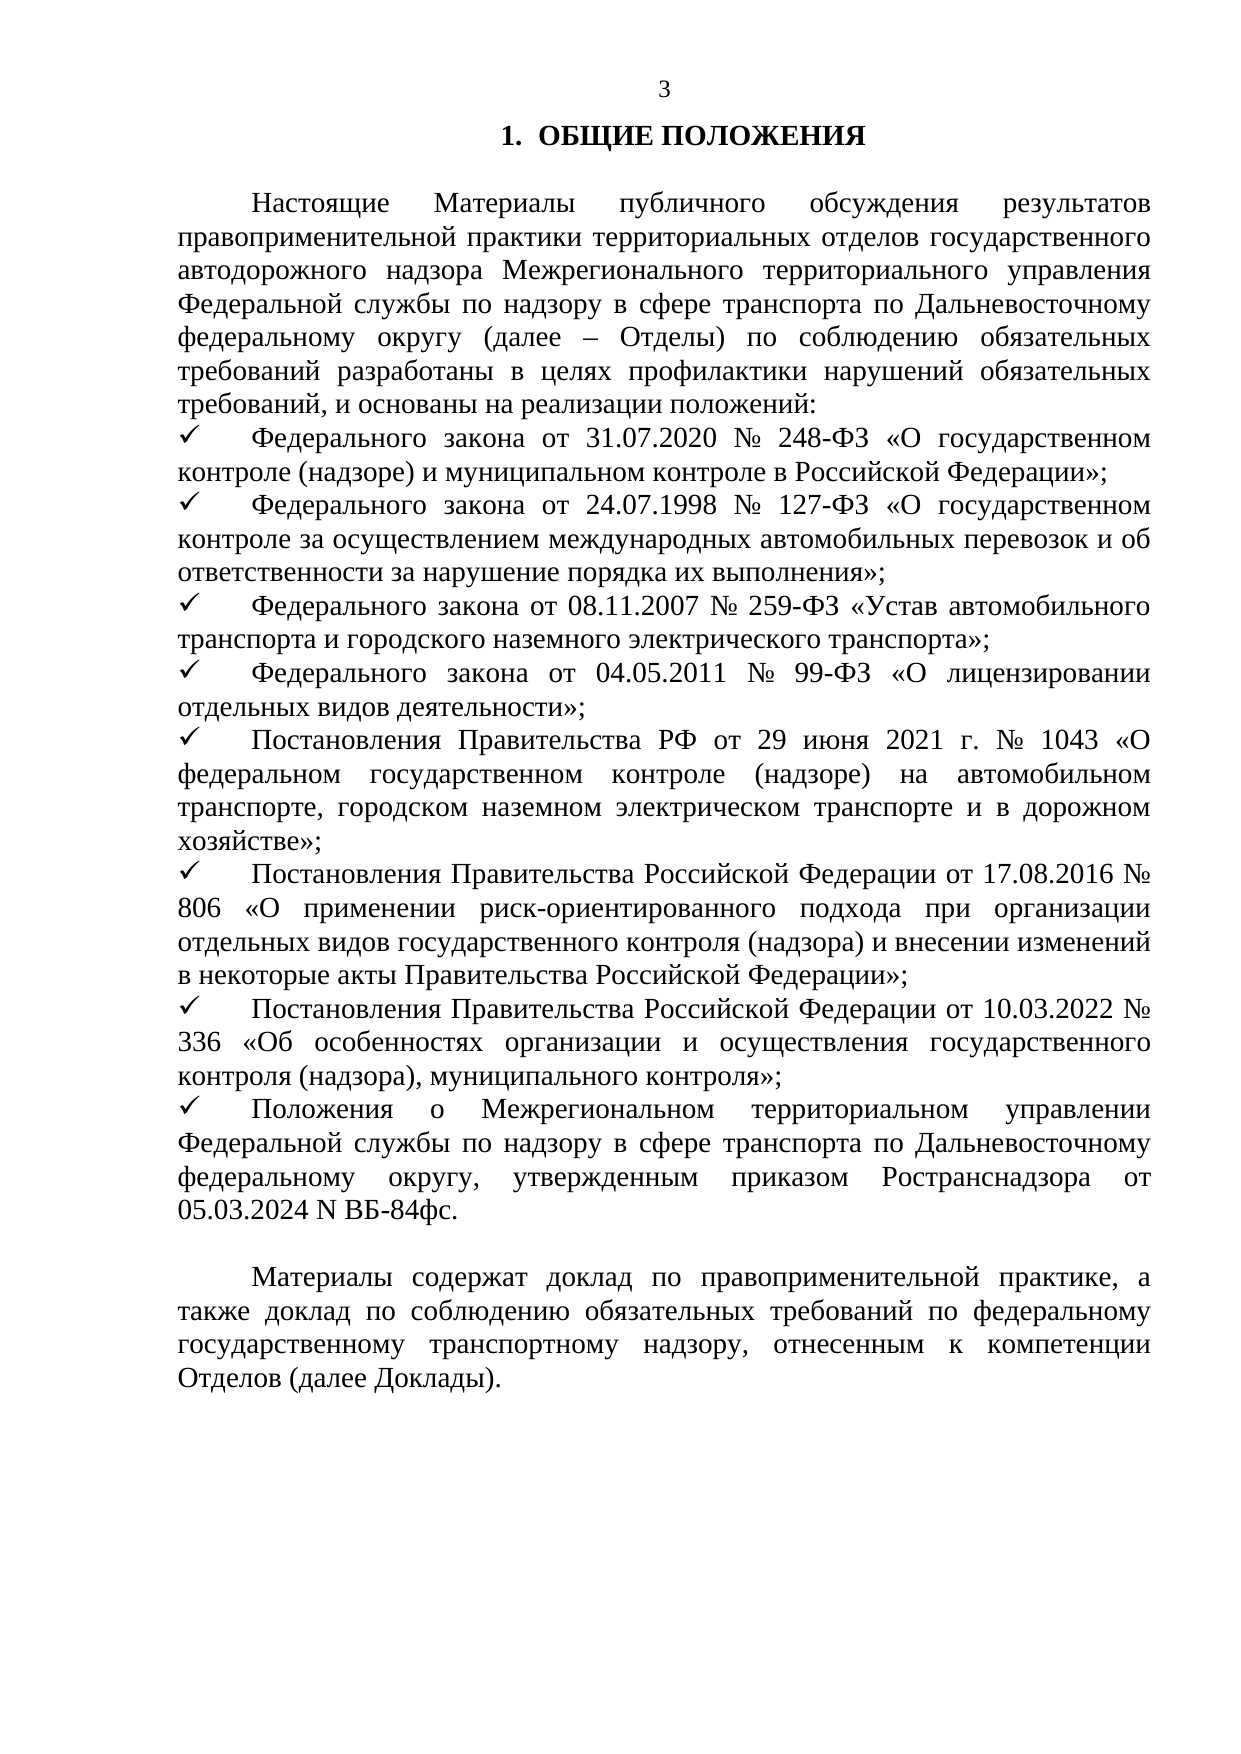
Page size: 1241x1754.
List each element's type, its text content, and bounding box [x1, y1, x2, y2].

list Постановления Правительства РФ от 29 июня 2021 г. № 1043 «О федеральном государственном контроле (надзоре) на автомобильном транспорте, городском наземном электрическом транспорте и в дорожном хозяйстве»; [177, 722, 1152, 857]
text Настоящие Материалы публичного обсуждения результатов правоприменительной практики территориальных отделов государственного автодорожного надзора Межрегионального территориального управления Федеральной службы по надзору в сфере транспорта по Дальневосточному федеральному округу (далее – Отделы) по соблюдению обязательных требований разработаны в целях профилактики нарушений обязательных требований, и основаны на реализации положений: [177, 185, 1152, 420]
text Материалы содержат доклад по правоприменительной практике, а также доклад по соблюдению обязательных требований по федеральному государственному транспортному надзору, отнесенным к компетенции Отделов (далее Доклады). [177, 1259, 1152, 1393]
list Федерального закона от 31.07.2020 № 248-ФЗ «О государственном контроле (надзоре) и муниципальном контроле в Российской Федерации»; [177, 420, 1152, 487]
list Постановления Правительства Российской Федерации от 10.03.2022 № 336 «Об особенностях организации и осуществления государственного контроля (надзора), муниципального контроля»; [177, 991, 1152, 1092]
list Федерального закона от 24.07.1998 № 127-ФЗ «О государственном контроле за осуществлением международных автомобильных перевозок и об ответственности за нарушение порядка их выполнения»; [177, 487, 1152, 588]
list Положения о Межрегиональном территориальном управлении Федеральной службы по надзору в сфере транспорта по Дальневосточному федеральному округу, утвержденным приказом Ространснадзора от 05.03.2024 N ВБ-84фс. [177, 1092, 1152, 1226]
list ОБЩИЕ ПОЛОЖЕНИЯ [215, 118, 1152, 152]
list Федерального закона от 04.05.2011 № 99-ФЗ «О лицензировании отдельных видов деятельности»; [177, 655, 1152, 722]
list Федерального закона от 08.11.2007 № 259-ФЗ «Устав автомобильного транспорта и городского наземного электрического транспорта»; [177, 588, 1152, 655]
list Постановления Правительства Российской Федерации от 17.08.2016 № 806 «О применении риск-ориентированного подхода при организации отдельных видов государственного контроля (надзора) и внесении изменений в некоторые акты Правительства Российской Федерации»; [177, 857, 1152, 991]
